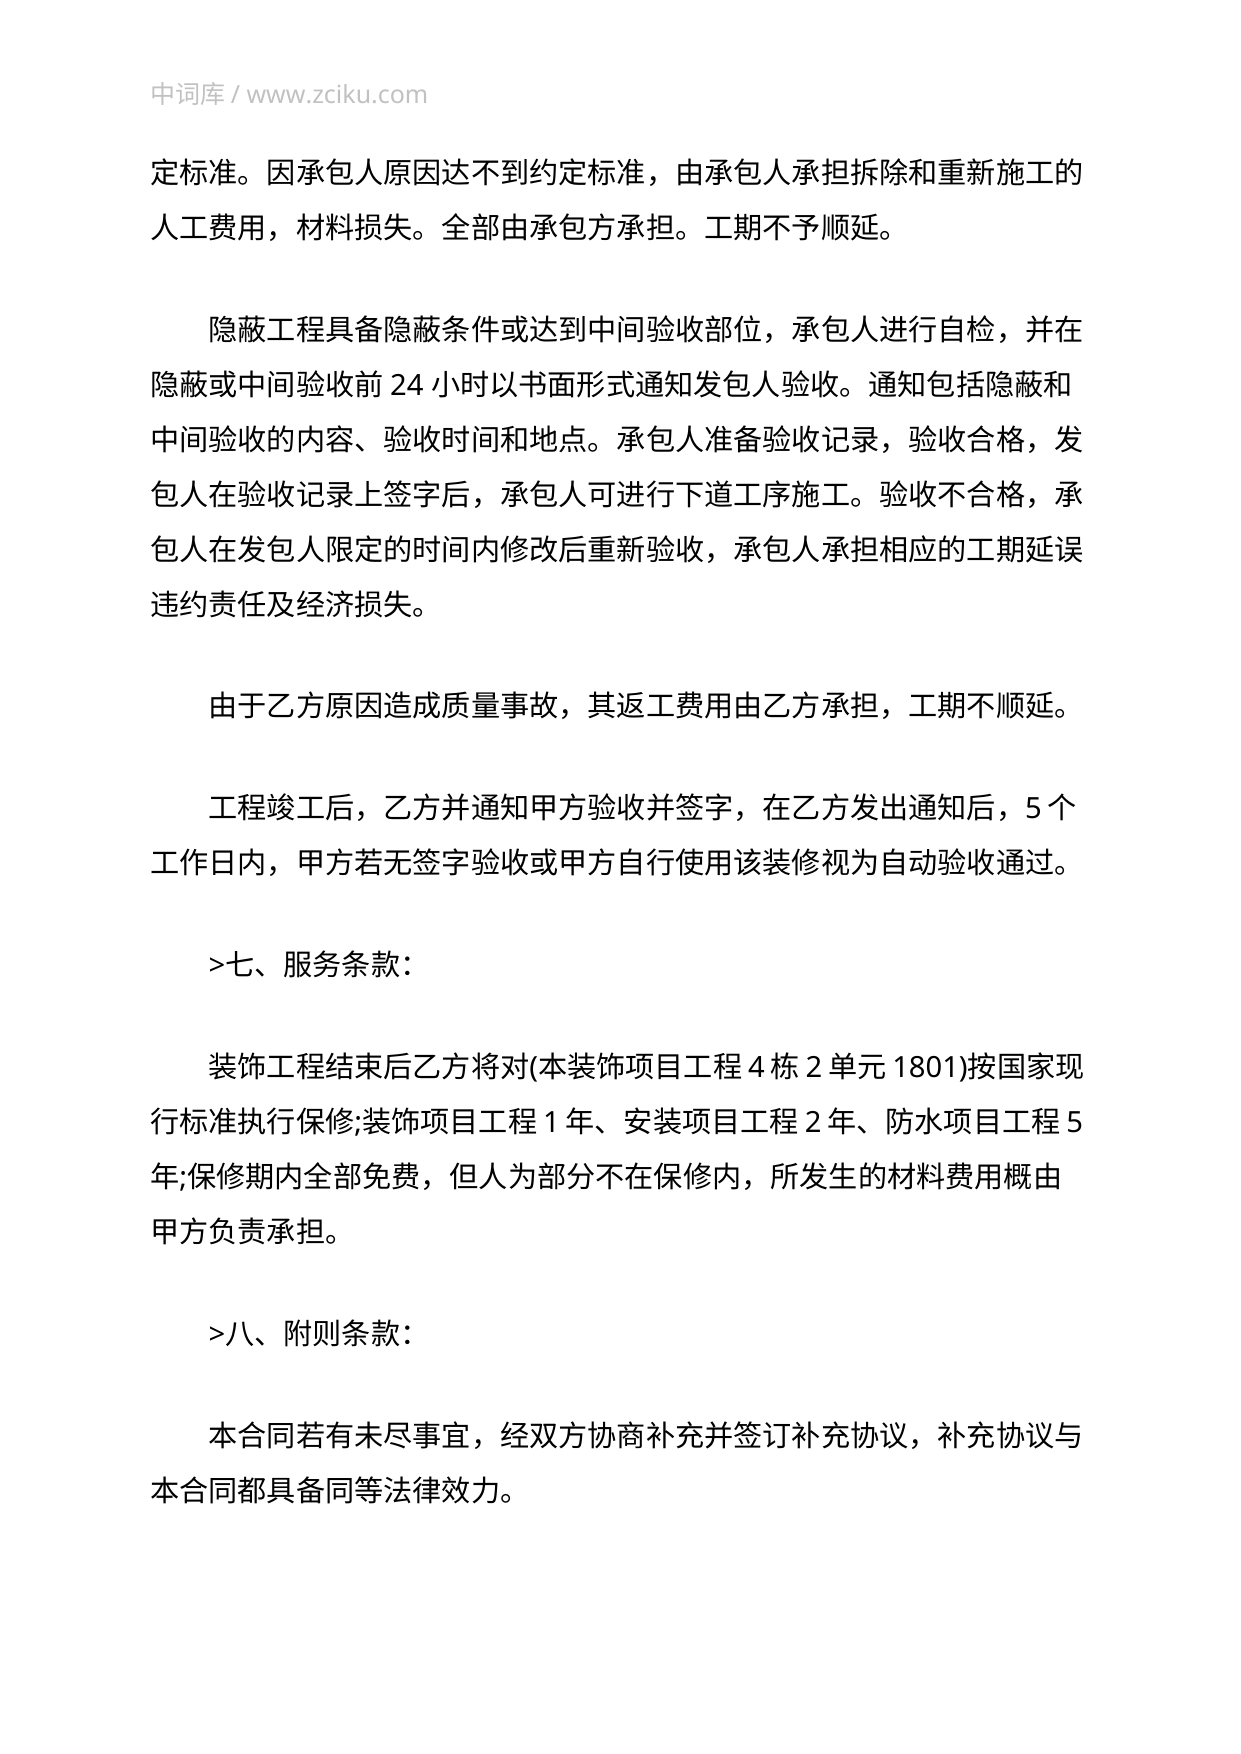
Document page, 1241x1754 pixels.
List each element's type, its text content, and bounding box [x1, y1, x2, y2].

text >七、服务条款： [150, 942, 1090, 984]
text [150, 150, 1090, 247]
text 装饰工程结束后乙方将对(本装饰项目工程4栋2单元1801)按国家现行标准执行保修;装饰项目工程1年、安装项目工程2年、防水项目工程5年;保修期内全部免费，但人为部分不在保修内，所发生的材料费用概由甲方负责承担。 [150, 1043, 1090, 1251]
text 隐蔽工程具备隐蔽条件或达到中间验收部位，承包人进行自检，并在隐蔽或中间验收前 24 小时以书面形式通知发包人验收。通知包括隐蔽和中间验收的内容、验收时间和地点。承包人准备验收记录，验收合格，发包人在验收记录上签字后，承包人可进行下道工序施工。验收不合格，承包人在发包人限定的时间内修改后重新验收，承包人承担相应的工期延误违约责任及经济损失。 [150, 307, 1090, 623]
text 本合同若有未尽事宜，经双方协商补充并签订补充协议，补充协议与本合同都具备同等法律效力。 [150, 1412, 1090, 1509]
text 由于乙方原因造成质量事故，其返工费用由乙方承担，工期不顺延。 [150, 683, 1090, 725]
text >八、附则条款： [150, 1310, 1090, 1353]
text 工程竣工后，乙方并通知甲方验收并签字，在乙方发出通知后，5个工作日内，甲方若无签字验收或甲方自行使用该装修视为自动验收通过。 [150, 785, 1090, 882]
